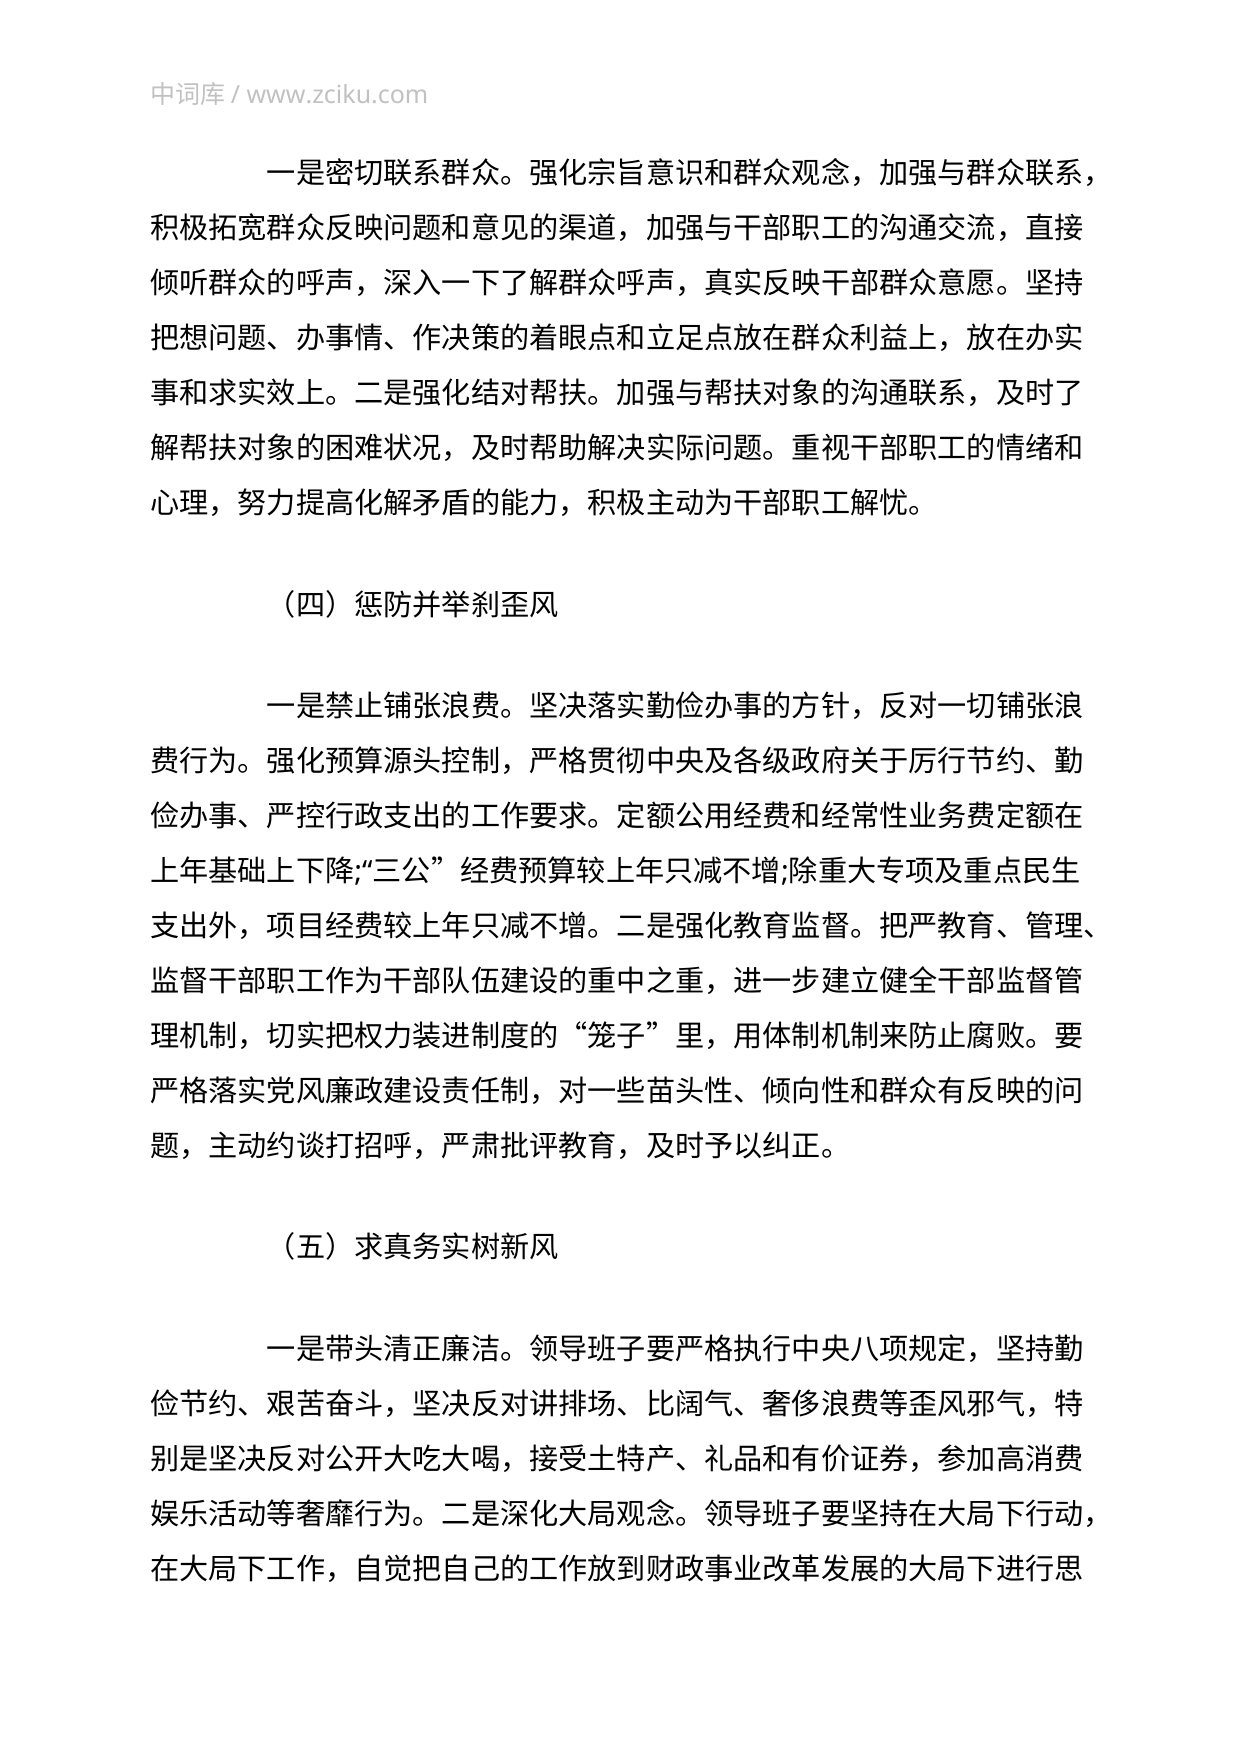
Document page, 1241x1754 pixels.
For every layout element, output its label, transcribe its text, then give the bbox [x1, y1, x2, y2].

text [150, 1326, 1090, 1588]
text （四）惩防并举刹歪风 [150, 581, 1090, 623]
text 一是禁止铺张浪费。坚决落实勤俭办事的方针，反对一切铺张浪费行为。强化预算源头控制，严格贯彻中央及各级政府关于厉行节约、勤俭办事、严控行政支出的工作要求。定额公用经费和经常性业务费定额在上年基础上下降;“三公”经费预算较上年只减不增;除重大专项及重点民生支出外，项目经费较上年只减不增。二是强化教育监督。把严教育、管理、监督干部职工作为干部队伍建设的重中之重，进一步建立健全干部监督管理机制，切实把权力装进制度的“笼子”里，用体制机制来防止腐败。要严格落实党风廉政建设责任制，对一些苗头性、倾向性和群众有反映的问题，主动约谈打招呼，严肃批评教育，及时予以纠正。 [150, 683, 1090, 1164]
text （五）求真务实树新风 [150, 1224, 1090, 1266]
text 一是密切联系群众。强化宗旨意识和群众观念，加强与群众联系，积极拓宽群众反映问题和意见的渠道，加强与干部职工的沟通交流，直接倾听群众的呼声，深入一下了解群众呼声，真实反映干部群众意愿。坚持把想问题、办事情、作决策的着眼点和立足点放在群众利益上，放在办实事和求实效上。二是强化结对帮扶。加强与帮扶对象的沟通联系，及时了解帮扶对象的困难状况，及时帮助解决实际问题。重视干部职工的情绪和心理，努力提高化解矛盾的能力，积极主动为干部职工解忧。 [150, 150, 1090, 522]
